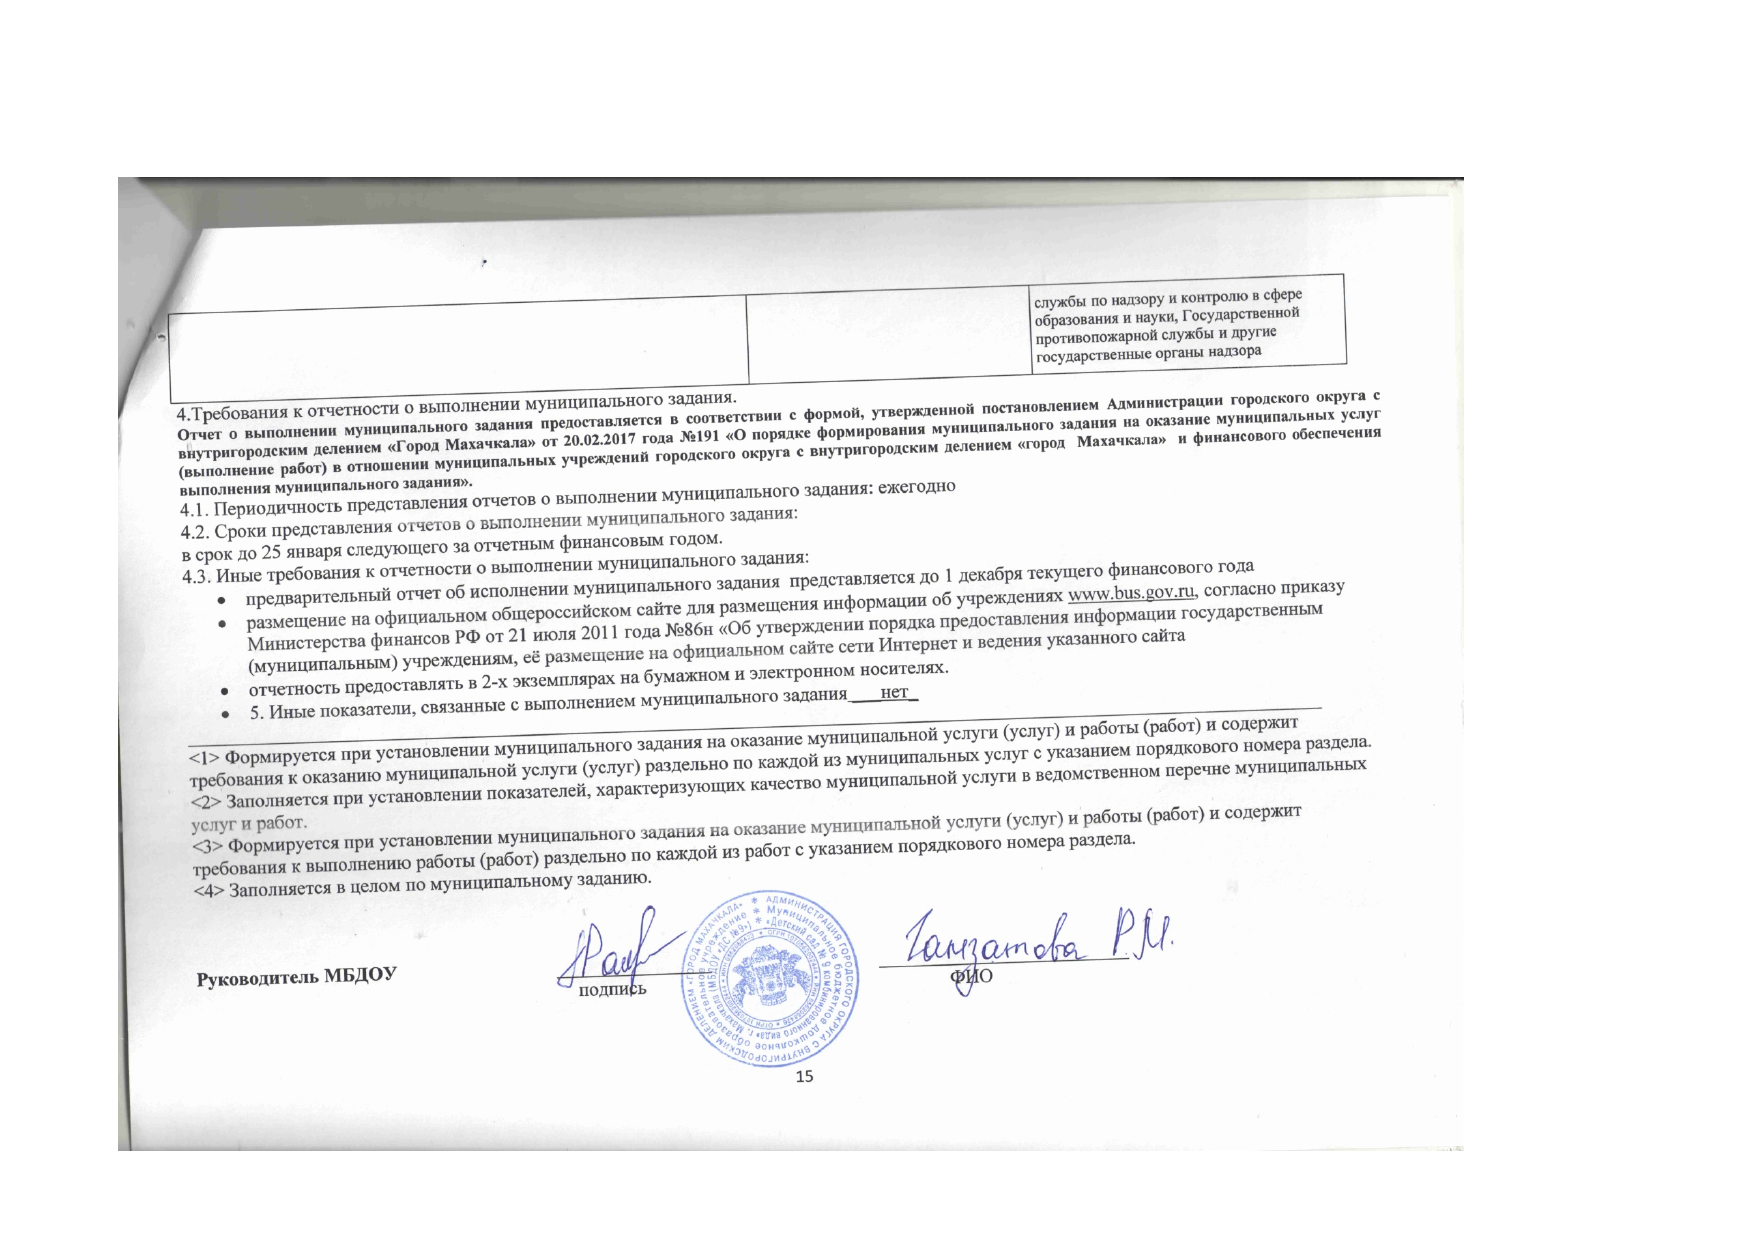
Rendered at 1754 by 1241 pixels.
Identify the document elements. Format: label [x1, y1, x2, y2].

picture [118, 177, 1464, 1151]
